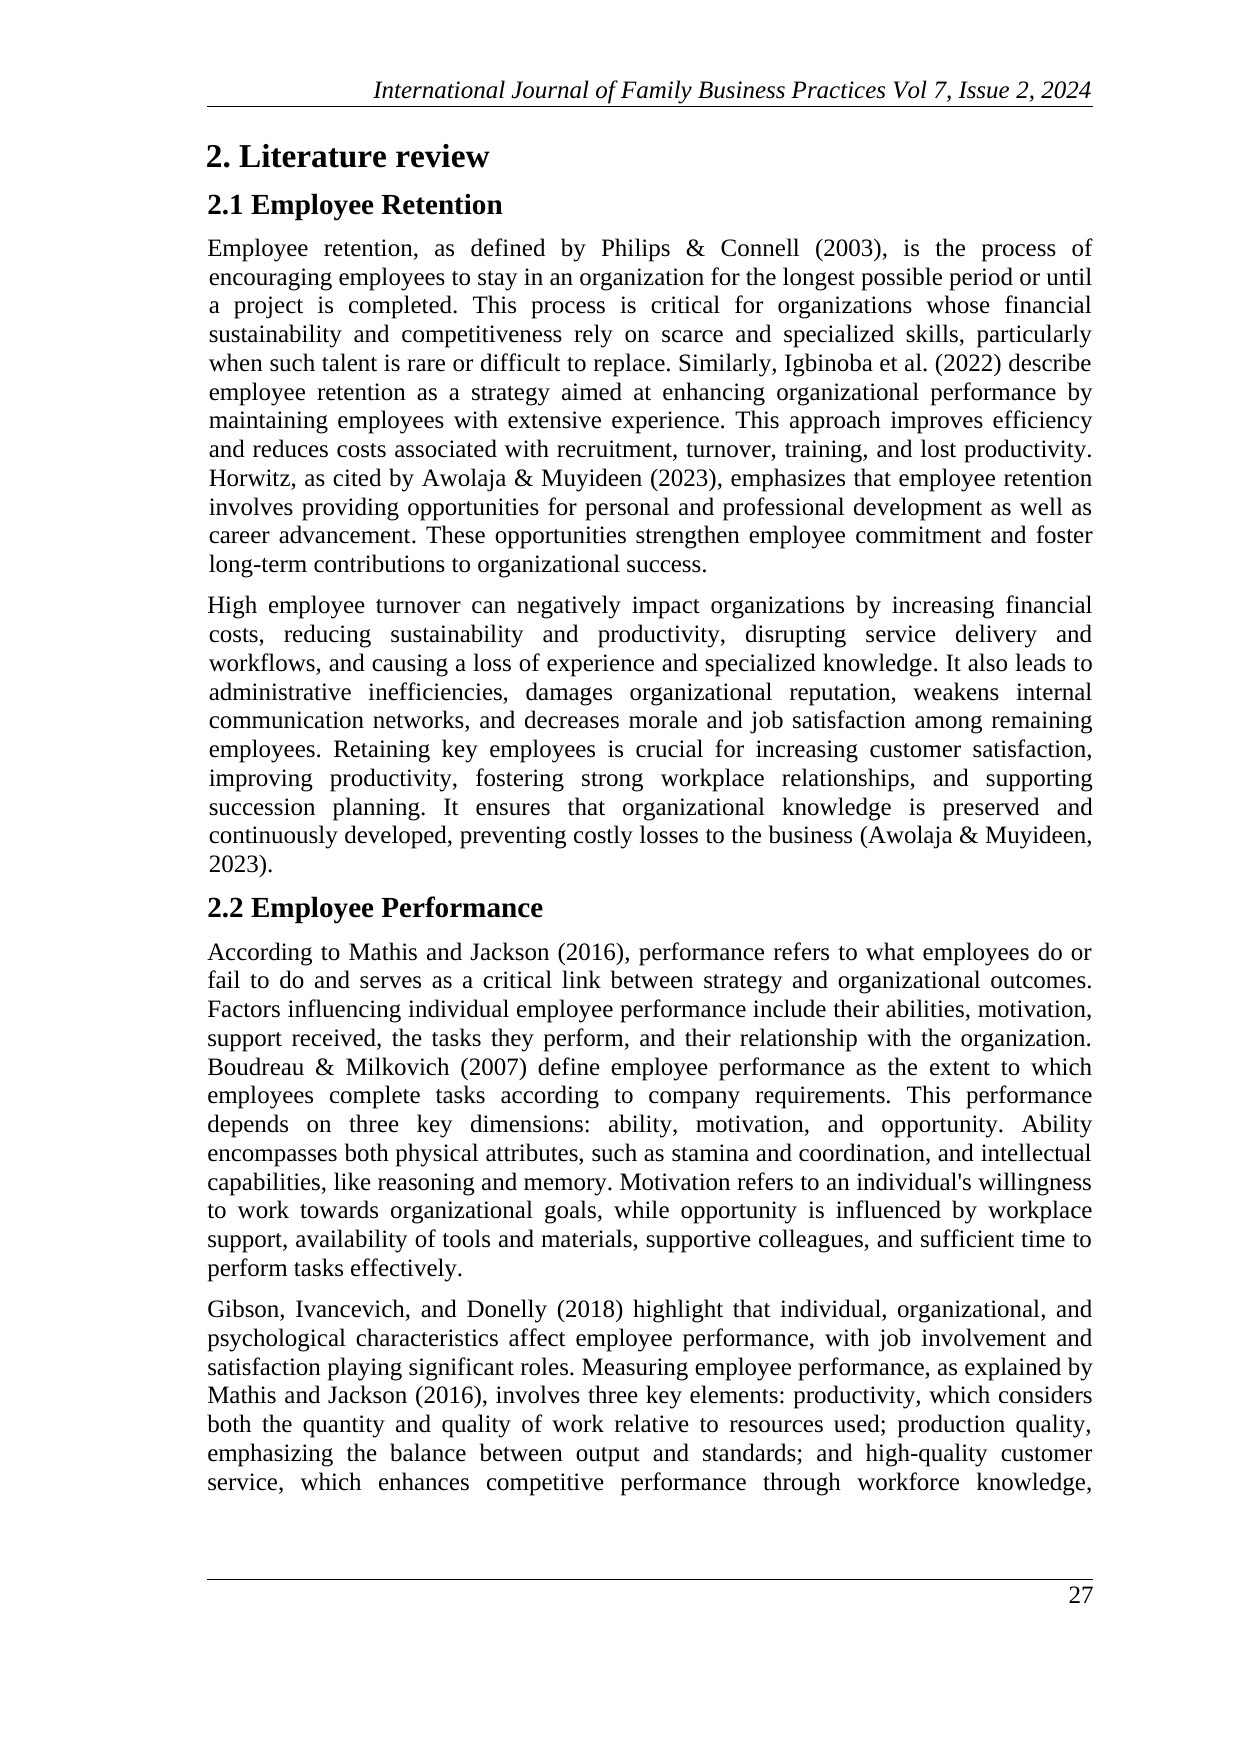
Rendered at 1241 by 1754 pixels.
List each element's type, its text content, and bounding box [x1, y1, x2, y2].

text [207, 1294, 1093, 1495]
subtitle 2.2 Employee Performance [207, 891, 1093, 924]
subtitle 2. Literature review [206, 136, 1093, 174]
text According to Mathis and Jackson (2016), performance refers to what employees do or fail to do and serves as a critical link between strategy and organizational outcomes. Factors influencing individual employee performance include their abilities, motivation, support received, the tasks they perform, and their relationship with the organization. Boudreau & Milkovich (2007) define employee performance as the extent to which employees complete tasks according to company requirements. This performance depends on three key dimensions: ability, motivation, and opportunity. Ability encompasses both physical attributes, such as stamina and coordination, and intellectual capabilities, like reasoning and memory. Motivation refers to an individual's willingness to work towards organizational goals, while opportunity is influenced by workplace support, availability of tools and materials, supportive colleagues, and sufficient time to perform tasks effectively. [207, 937, 1093, 1282]
text Employee retention, as defined by Philips & Connell (2003), is the process of encouraging employees to stay in an organization for the longest possible period or until a project is completed. This process is critical for organizations whose financial sustainability and competitiveness rely on scarce and specialized skills, particularly when such talent is rare or difficult to replace. Similarly, Igbinoba et al. (2022) describe employee retention as a strategy aimed at enhancing organizational performance by maintaining employees with extensive experience. This approach improves efficiency and reduces costs associated with recruitment, turnover, training, and lost productivity. Horwitz, as cited by Awolaja & Muyideen (2023), emphasizes that employee retention involves providing opportunities for personal and professional development as well as career advancement. These opportunities strengthen employee commitment and foster long-term contributions to organizational success. [207, 233, 1093, 578]
subtitle 2.1 Employee Retention [207, 187, 1093, 221]
text High employee turnover can negatively impact organizations by increasing financial costs, reducing sustainability and productivity, disrupting service delivery and workflows, and causing a loss of experience and specialized knowledge. It also leads to administrative inefficiencies, damages organizational reputation, weakens internal communication networks, and decreases morale and job satisfaction among remaining employees. Retaining key employees is crucial for increasing customer satisfaction, improving productivity, fostering strong workplace relationships, and supporting succession planning. It ensures that organizational knowledge is preserved and continuously developed, preventing costly losses to the business (Awolaja & Muyideen, 2023). [207, 591, 1093, 878]
